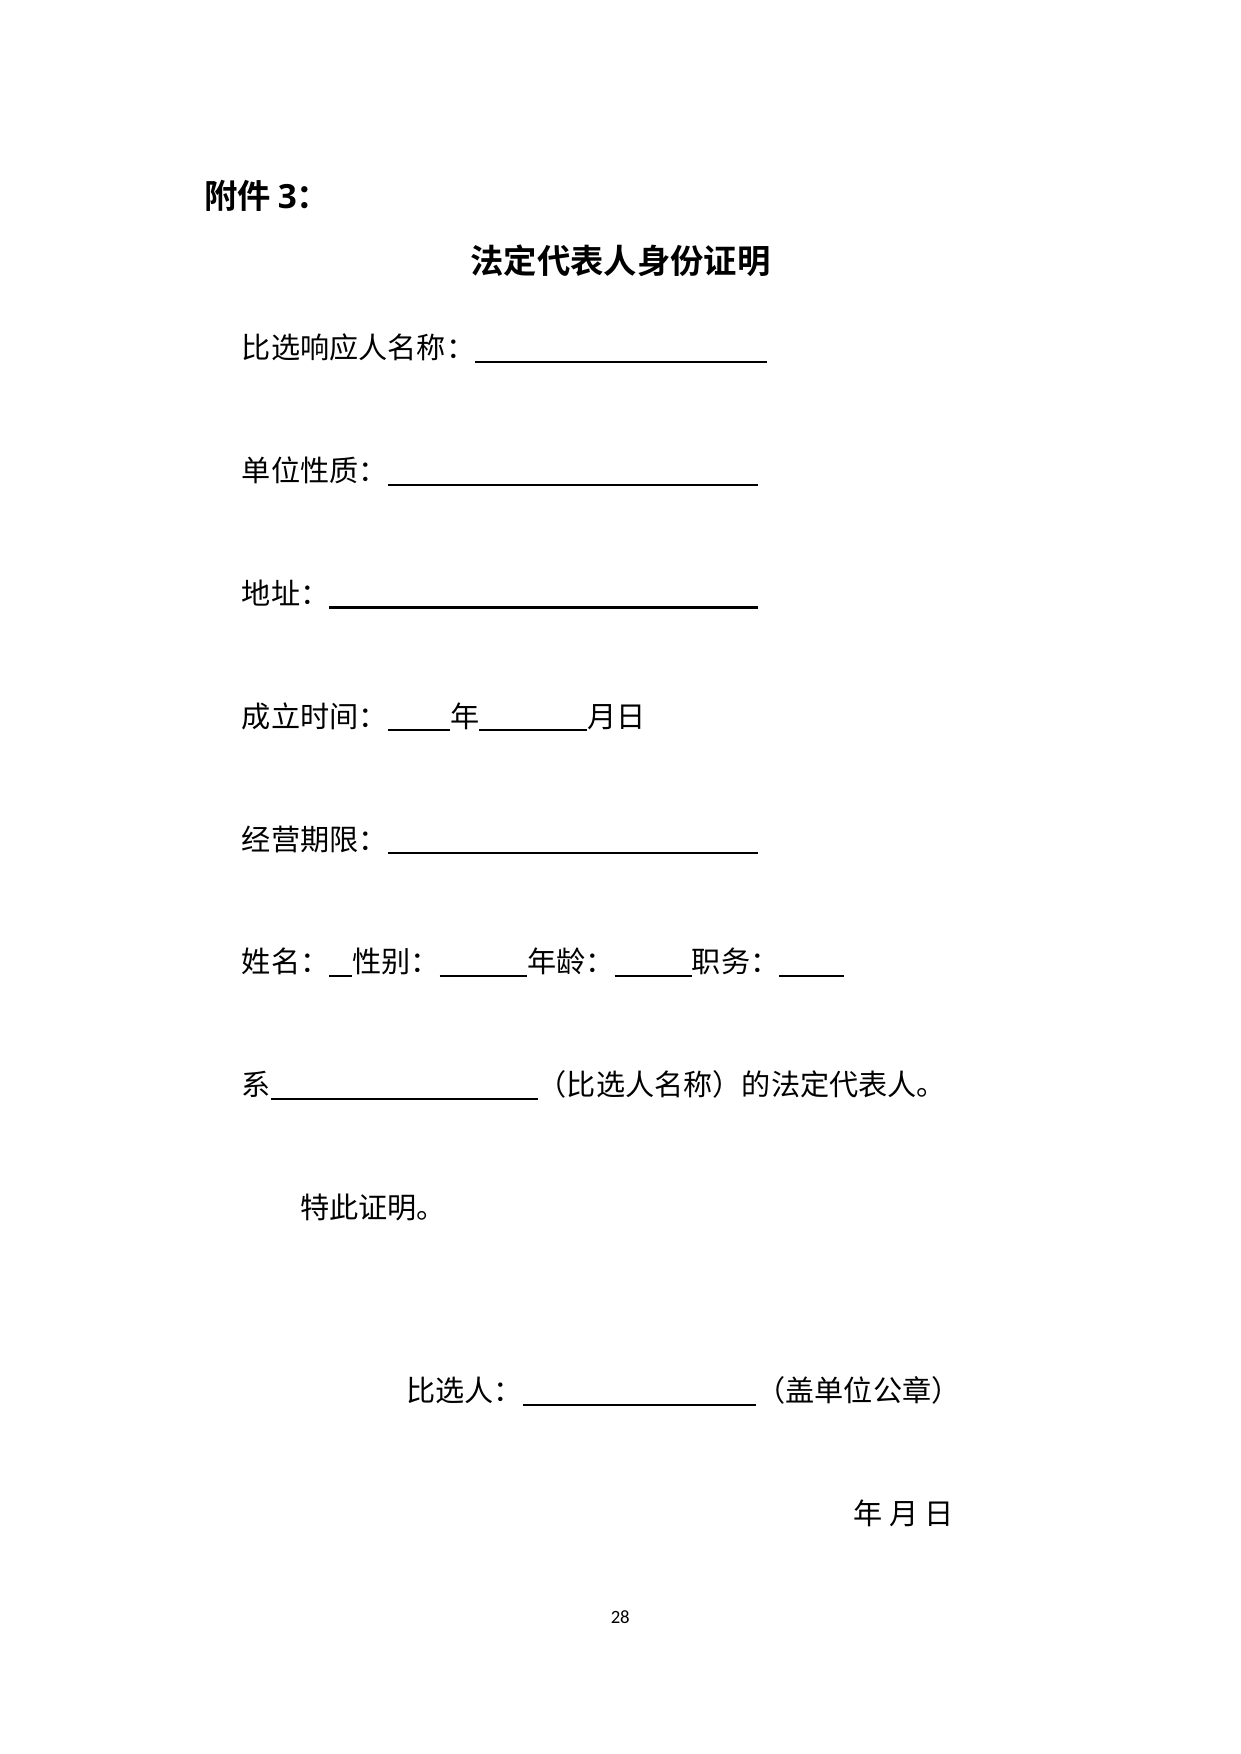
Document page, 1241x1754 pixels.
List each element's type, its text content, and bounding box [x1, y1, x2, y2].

text 地址： [187, 570, 1053, 613]
text 比选响应人名称： [187, 324, 1053, 367]
text 法定代表人身份证明 [187, 227, 1053, 292]
text 姓名： 性别： 年龄： 职务： [187, 939, 1053, 981]
text 成立时间： 年 月日 [187, 693, 1053, 736]
text 特此证明。 [187, 1185, 1053, 1227]
text 经营期限： [187, 816, 1053, 858]
text 年 月 日 [187, 1490, 1053, 1532]
text 系 （比选人名称）的法定代表人。 [187, 1062, 1053, 1104]
text 单位性质： [187, 447, 1053, 490]
text 比选人： （盖单位公章） [187, 1367, 1053, 1409]
text 附件3： [187, 162, 1053, 227]
